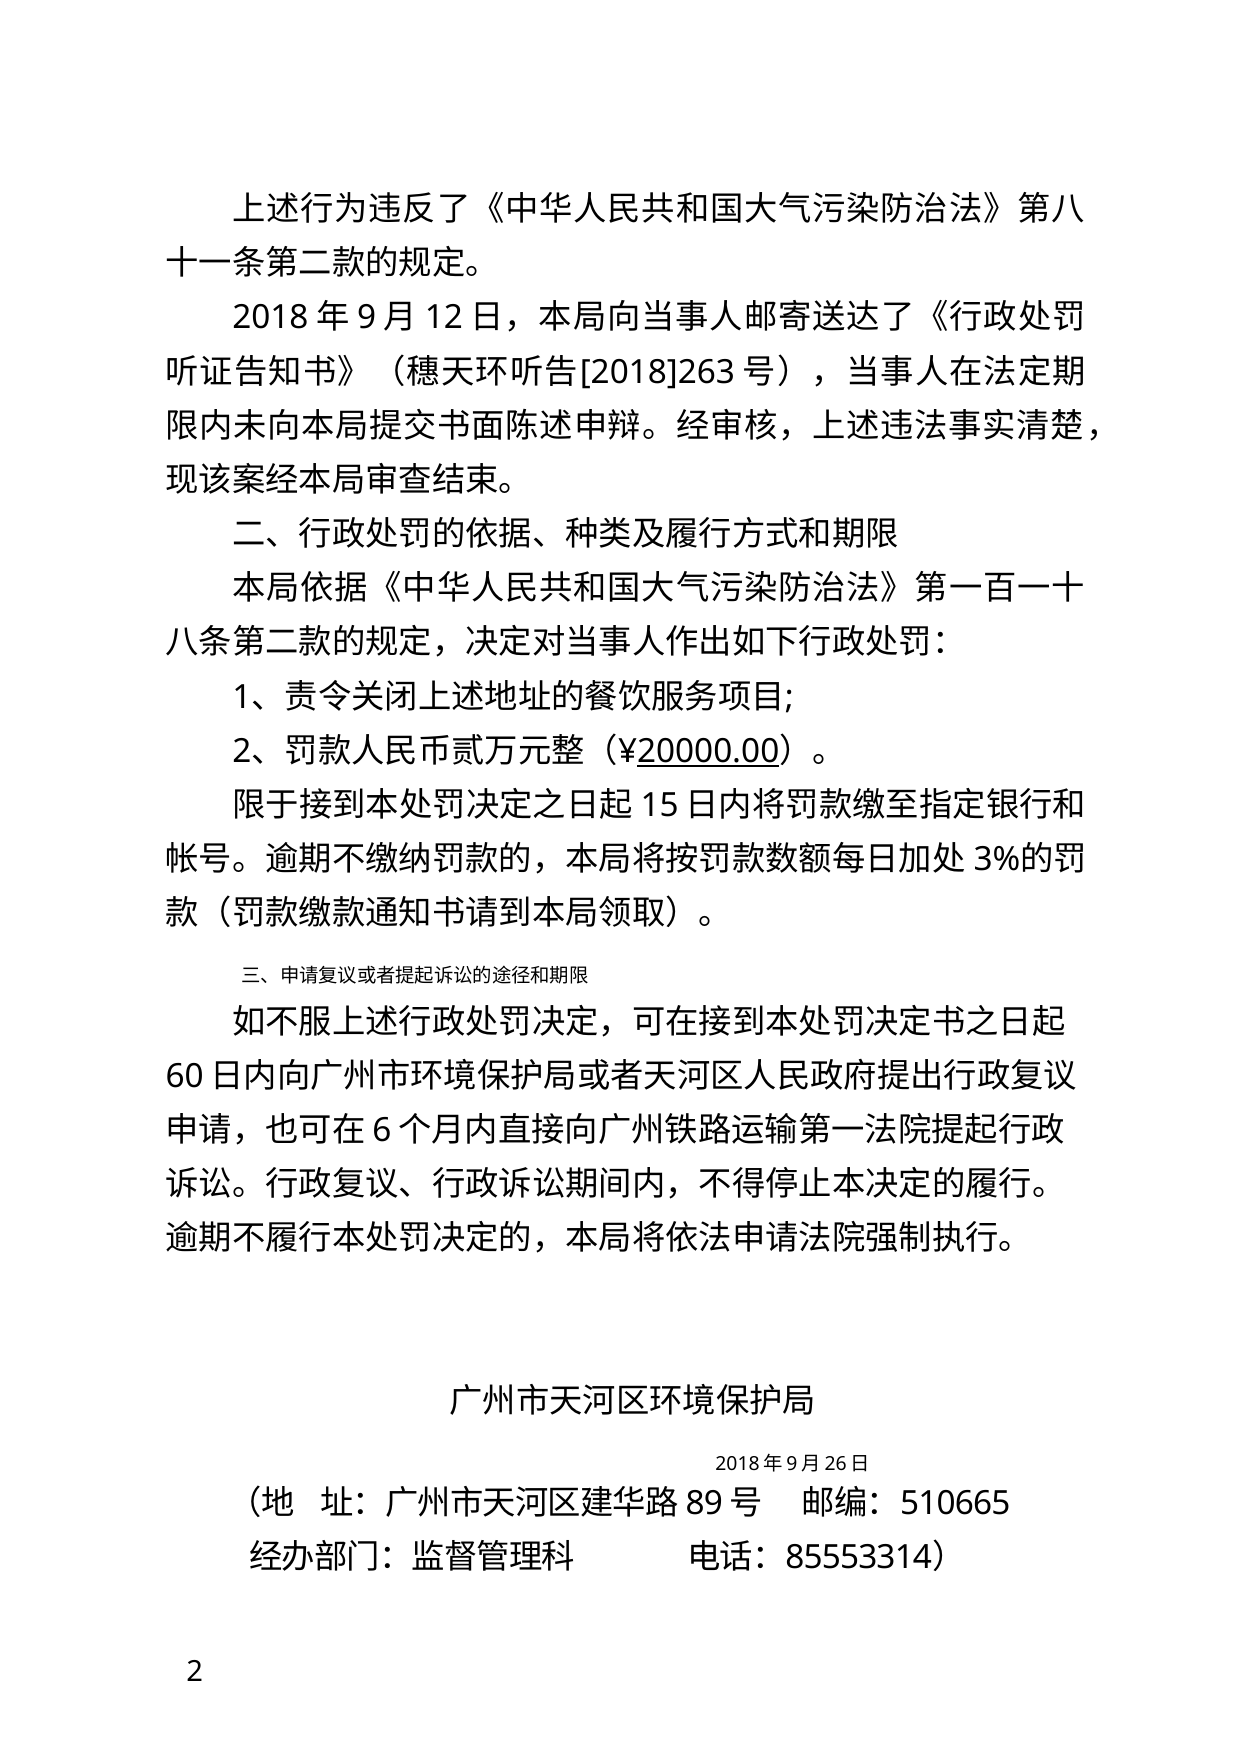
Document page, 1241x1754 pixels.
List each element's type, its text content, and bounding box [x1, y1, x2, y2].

text 2018年9月12日，本局向当事人邮寄送达了《行政处罚听证告知书》（穗天环听告[2018]263号），当事人在法定期限内未向本局提交书面陈述申辩。经审核，上述违法事实清楚，现该案经本局审查结束。 [165, 286, 1087, 502]
text 广州市天河区环境保护局 [176, 1369, 1087, 1423]
text 三、申请复议或者提起诉讼的途径和期限 [176, 936, 1087, 990]
text 限于接到本处罚决定之日起15日内将罚款缴至指定银行和帐号。逾期不缴纳罚款的，本局将按罚款数额每日加处3%的罚款（罚款缴款通知书请到本局领取）。 [165, 773, 1087, 936]
text 上述行为违反了《中华人民共和国大气污染防治法》第八十一条第二款的规定。 [165, 177, 1087, 286]
text （地 址：广州市天河区建华路89号 邮编：510665 [165, 1477, 1087, 1531]
text 2、罚款人民币贰万元整（¥20000.00）。 [232, 719, 1087, 773]
text 如不服上述行政处罚决定，可在接到本处罚决定书之日起60日内向广州市环境保护局或者天河区人民政府提出行政复议申请，也可在6个月内直接向广州铁路运输第一法院提起行政诉讼。行政复议、行政诉讼期间内，不得停止本决定的履行。逾期不履行本处罚决定的，本局将依法申请法院强制执行。 [165, 990, 1087, 1261]
text 二、行政处罚的依据、种类及履行方式和期限 [165, 502, 1087, 556]
text 本局依据《中华人民共和国大气污染防治法》第一百一十八条第二款的规定，决定对当事人作出如下行政处罚： [165, 556, 1087, 665]
text 2018年9月26日 [176, 1423, 1087, 1477]
text 1、责令关闭上述地址的餐饮服务项目; [232, 665, 1087, 719]
text 经办部门：监督管理科 电话：85553314） [165, 1531, 1087, 1586]
